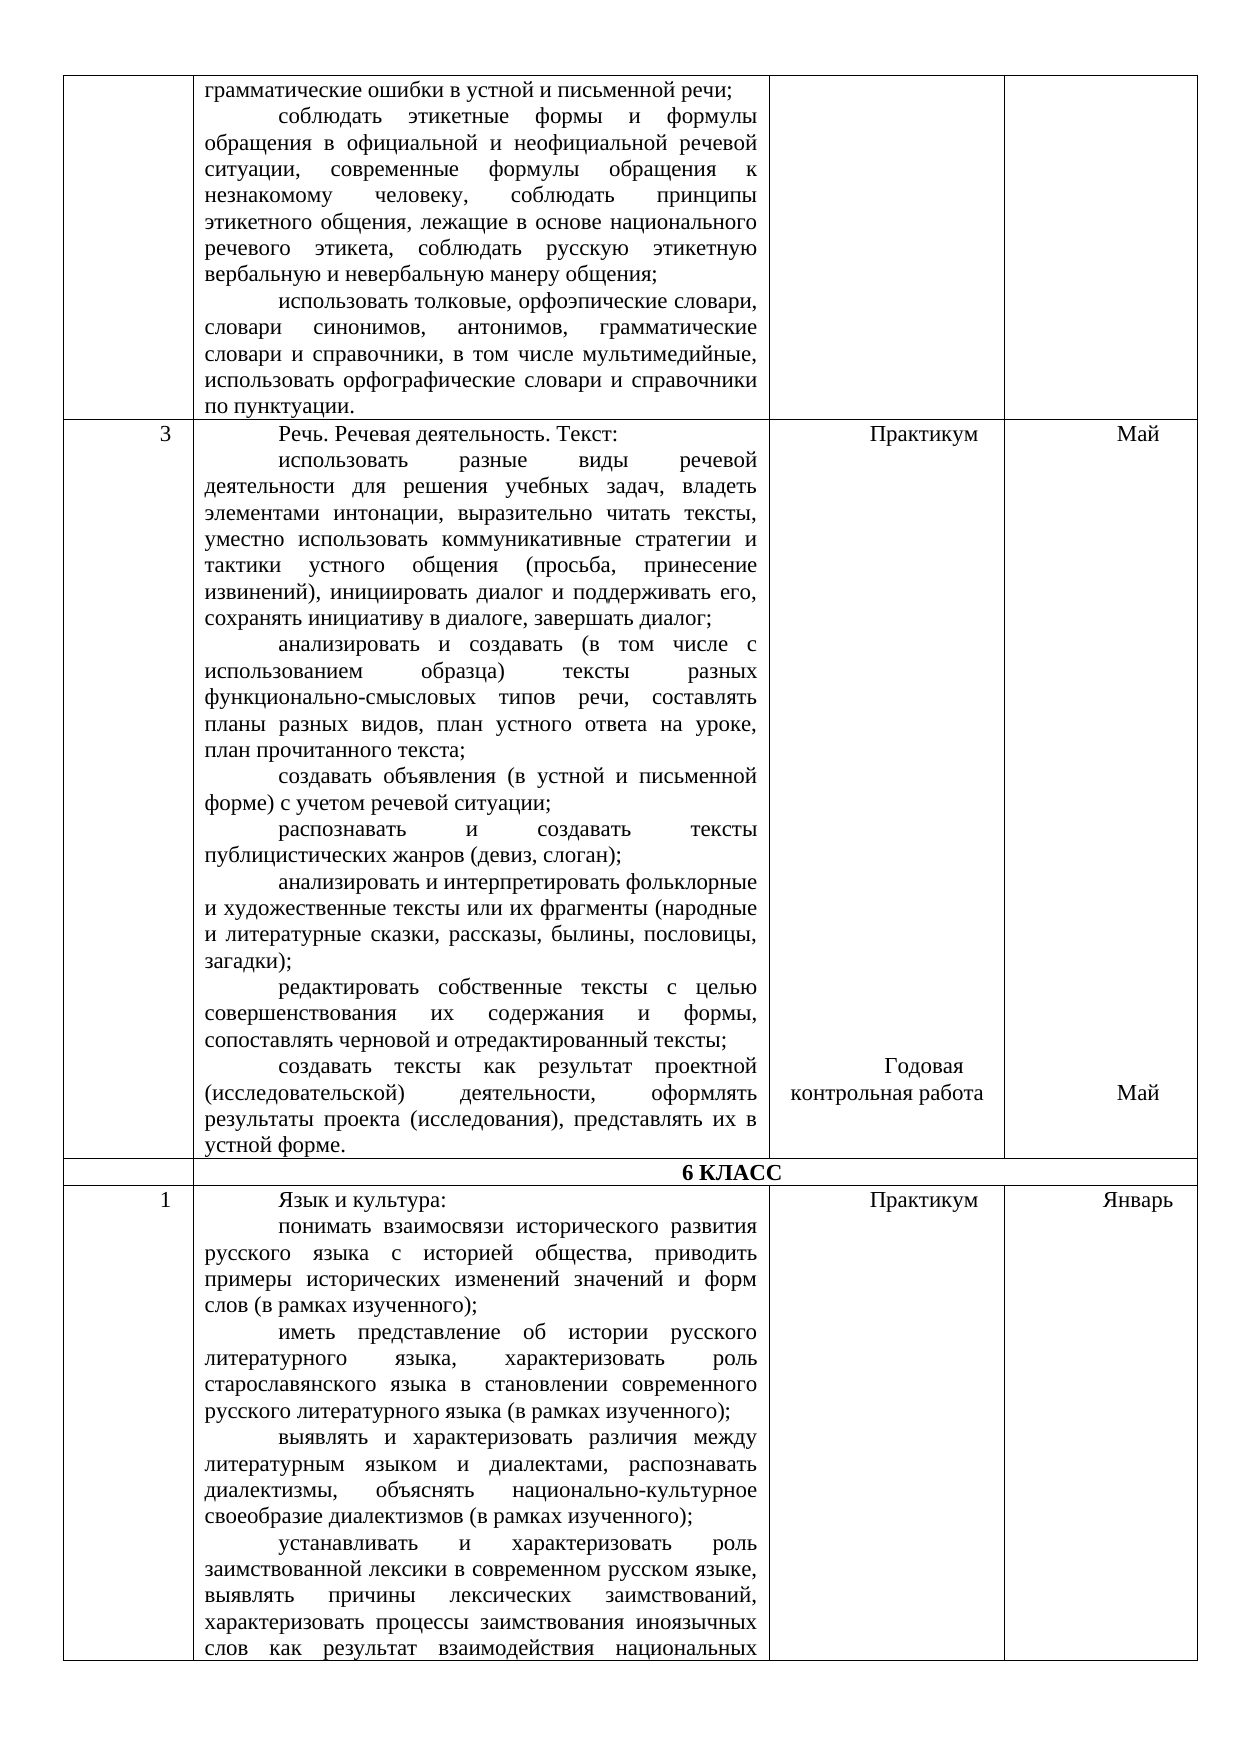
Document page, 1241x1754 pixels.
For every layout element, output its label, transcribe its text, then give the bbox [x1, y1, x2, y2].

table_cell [194, 76, 769, 419]
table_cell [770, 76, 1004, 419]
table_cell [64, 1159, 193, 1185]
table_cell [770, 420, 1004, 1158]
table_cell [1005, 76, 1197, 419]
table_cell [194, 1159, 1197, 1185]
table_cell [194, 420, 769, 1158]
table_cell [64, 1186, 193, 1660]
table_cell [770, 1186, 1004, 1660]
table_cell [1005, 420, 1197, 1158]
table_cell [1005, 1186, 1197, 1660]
table_cell 2 [64, 76, 193, 419]
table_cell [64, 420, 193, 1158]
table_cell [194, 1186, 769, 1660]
